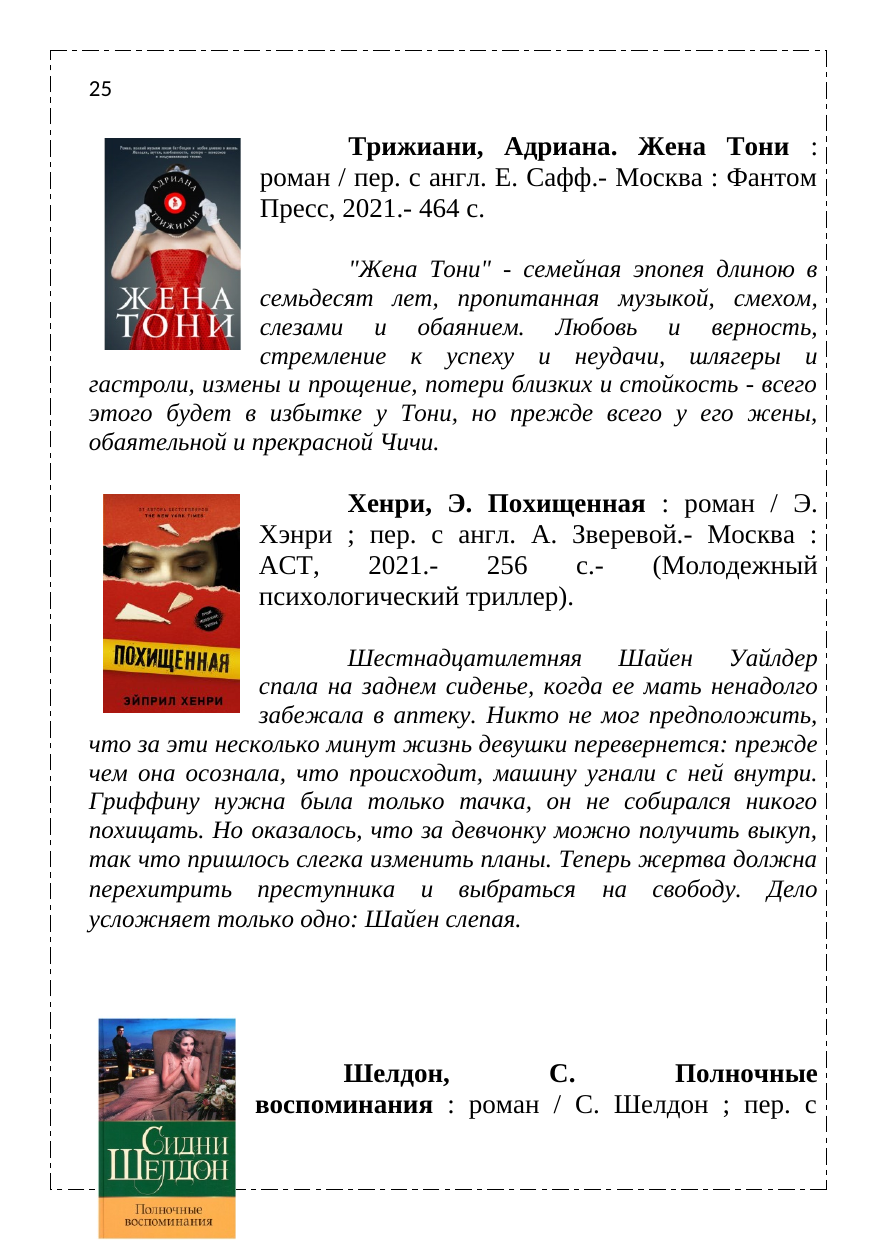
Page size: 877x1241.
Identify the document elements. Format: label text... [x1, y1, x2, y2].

text "Жена Тони" - семейная эпопея длиною в семьдесят лет, пропитанная музыкой, смехом, слезами и обаянием. Любовь и верность, стремление к успеху и неудачи, шлягеры и гастроли, измены и прощение, потери близких и стойкость - всего этого будет в избытке у Тони, но прежде всего у его жены, обаятельной и прекрасной Чичи. [89, 254, 818, 456]
text Шестнадцатилетняя Шайен Уайлдер спала на заднем сиденье, когда ее мать ненадолго забежала в аптеку. Никто не мог предположить, что за эти несколько минут жизнь девушки перевернется: прежде чем она осознала, что происходит, машину угнали с ней внутри. Гриффину нужна была только тачка, он не собирался никого похищать. Но оказалось, что за девчонку можно получить выкуп, так что пришлось слегка изменить планы. Теперь жертва должна перехитрить преступника и выбраться на свободу. Дело усложняет только одно: Шайен слепая. [89, 643, 818, 932]
text Хенри, Э. Похищенная : роман / Э. Хэнри ; пер. с англ. А. Зверевой.- Москва : АСТ, 2021.- 256 с.- (Молодежный психологический триллер). [89, 487, 818, 611]
text Трижиани, Адриана. Жена Тони : роман / пер. с англ. Е. Сафф.- Москва : Фантом Пресс, 2021.- 464 с. [89, 130, 818, 223]
picture [103, 138, 241, 348]
picture [103, 494, 240, 713]
